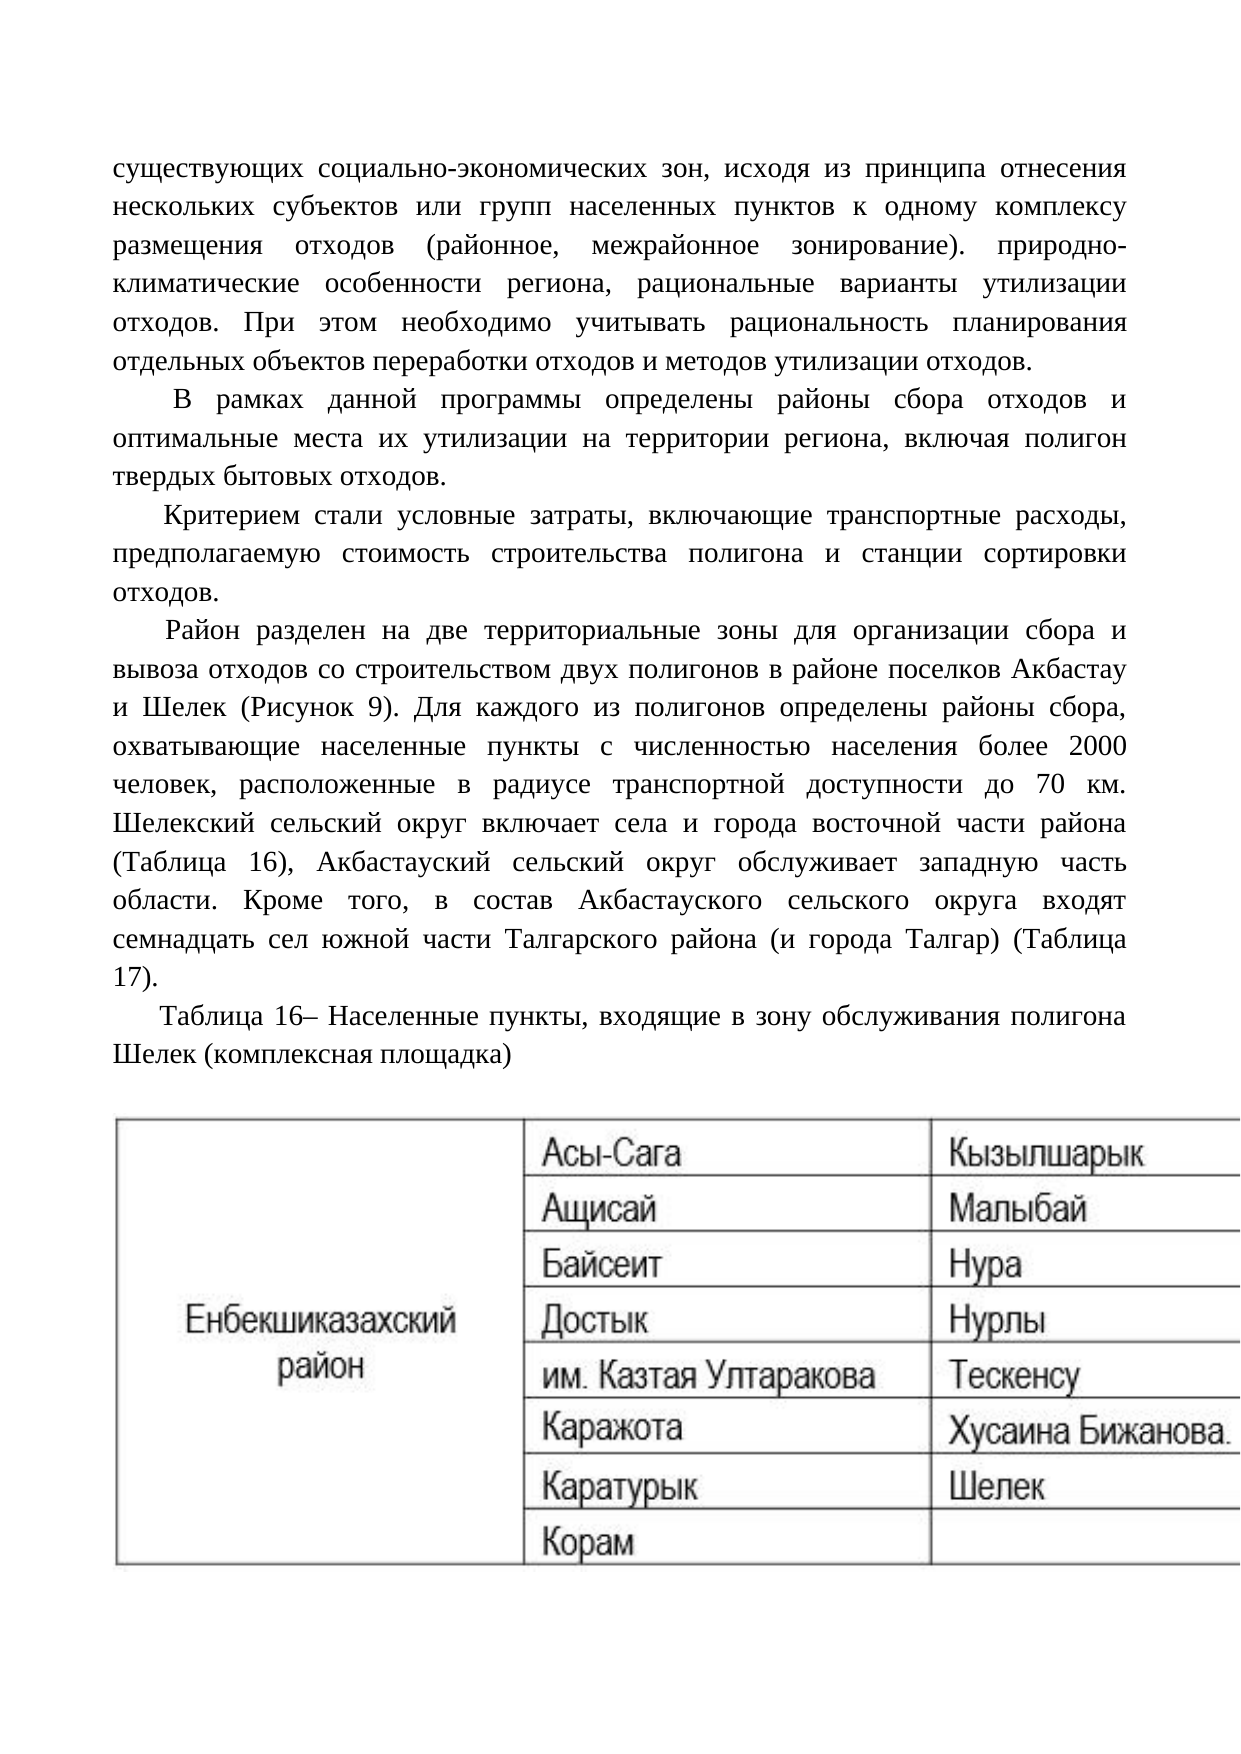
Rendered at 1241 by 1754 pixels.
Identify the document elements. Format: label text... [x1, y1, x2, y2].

text Район разделен на две территориальные зоны для организации сбора и вывоза отходов со строительством двух полигонов в районе поселков Акбастау и Шелек (Рисунок 9). Для каждого из полигонов определены районы сбора, охватывающие населенные пункты с численностью населения более 2000 человек, расположенные в радиусе транспортной доступности до 70 км. Шелекский сельский округ включает села и города восточной части района (Таблица 16), Акбастауский сельский округ обслуживает западную часть области. Кроме того, в состав Акбастауского сельского округа входят семнадцать сел южной части Талгарского района (и города Талгар) (Таблица 17). [112, 612, 1128, 993]
picture [112, 1113, 1241, 1572]
text Критерием стали условные затраты, включающие транспортные расходы, предполагаемую стоимость строительства полигона и станции сортировки отходов. [112, 497, 1128, 607]
text Таблица 16– Населенные пункты, входящие в зону обслуживания полигона Шелек (комплексная площадка) [112, 998, 1128, 1070]
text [112, 150, 1128, 376]
text В рамках данной программы определены районы сбора отходов и оптимальные места их утилизации на территории региона, включая полигон твердых бытовых отходов. [112, 381, 1128, 492]
